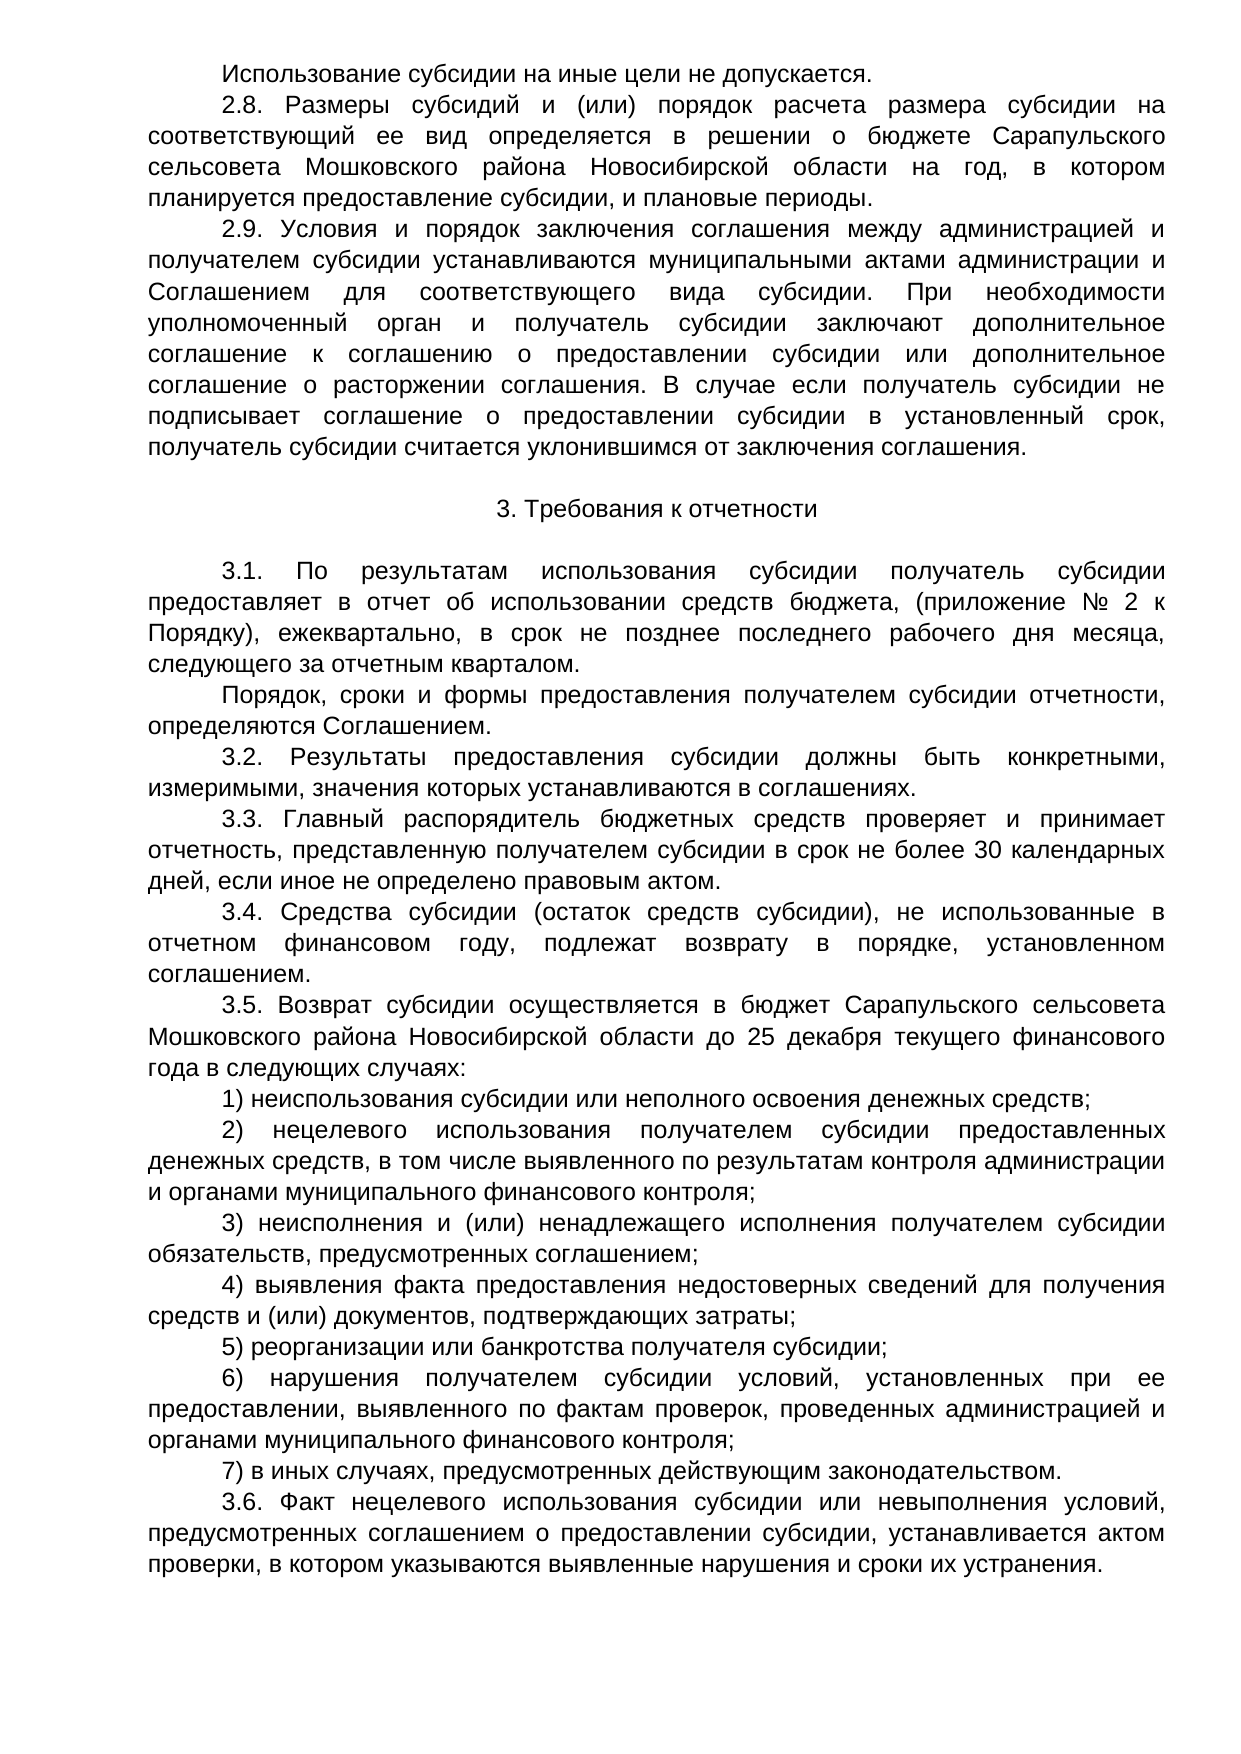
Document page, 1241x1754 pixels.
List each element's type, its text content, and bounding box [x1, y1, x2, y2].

text 1) неиспользования субсидии или неполного освоения денежных средств; [148, 1083, 1167, 1112]
text 2.8. Размеры субсидий и (или) порядок расчета размера субсидии на соответствующий ее вид определяется в решении о бюджете Сарапульского сельсовета Мошковского района Новосибирской области на год, в котором планируется предоставление субсидии, и плановые периоды. [148, 90, 1167, 212]
text 3.3. Главный распорядитель бюджетных средств проверяет и принимает отчетность, представленную получателем субсидии в срок не более 30 календарных дней, если иное не определено правовым актом. [148, 804, 1167, 895]
text Порядок, сроки и формы предоставления получателем субсидии отчетности, определяются Соглашением. [148, 680, 1167, 740]
text Использование субсидии на иные цели не допускается. [148, 59, 1167, 88]
text 4) выявления факта предоставления недостоверных сведений для получения средств и (или) документов, подтверждающих затраты; [148, 1270, 1167, 1329]
text 2) нецелевого использования получателем субсидии предоставленных денежных средств, в том числе выявленного по результатам контроля администрации и органами муниципального финансового контроля; [148, 1114, 1167, 1205]
text 3) неисполнения и (или) ненадлежащего исполнения получателем субсидии обязательств, предусмотренных соглашением; [148, 1208, 1167, 1267]
text 5) реорганизации или банкротства получателя субсидии; [148, 1332, 1167, 1361]
text 3.4. Средства субсидии (остаток средств субсидии), не использованные в отчетном финансовом году, подлежат возврату в порядке, установленном соглашением. [148, 897, 1167, 988]
text 3. Требования к отчетности [148, 494, 1167, 522]
text 3.6. Факт нецелевого использования субсидии или невыполнения условий, предусмотренных соглашением о предоставлении субсидии, устанавливается актом проверки, в котором указываются выявленные нарушения и сроки их устранения. [148, 1487, 1167, 1578]
text 2.9. Условия и порядок заключения соглашения между администрацией и получателем субсидии устанавливаются муниципальными актами администрации и Соглашением для соответствующего вида субсидии. При необходимости уполномоченный орган и получатель субсидии заключают дополнительное соглашение к соглашению о предоставлении субсидии или дополнительное соглашение о расторжении соглашения. В случае если получатель субсидии не подписывает соглашение о предоставлении субсидии в установленный срок, получатель субсидии считается уклонившимся от заключения соглашения. [148, 214, 1167, 460]
text 3.5. Возврат субсидии осуществляется в бюджет Сарапульского сельсовета Мошковского района Новосибирской области до 25 декабря текущего финансового года в следующих случаях: [148, 990, 1167, 1081]
text 3.1. По результатам использования субсидии получатель субсидии предоставляет в отчет об использовании средств бюджета, (приложение № 2 к Порядку), ежеквартально, в срок не позднее последнего рабочего дня месяца, следующего за отчетным кварталом. [148, 556, 1167, 678]
text 6) нарушения получателем субсидии условий, установленных при ее предоставлении, выявленного по фактам проверок, проведенных администрацией и органами муниципального финансового контроля; [148, 1363, 1167, 1454]
text 3.2. Результаты предоставления субсидии должны быть конкретными, измеримыми, значения которых устанавливаются в соглашениях. [148, 742, 1167, 802]
text 7) в иных случаях, предусмотренных действующим законодательством. [148, 1456, 1167, 1485]
